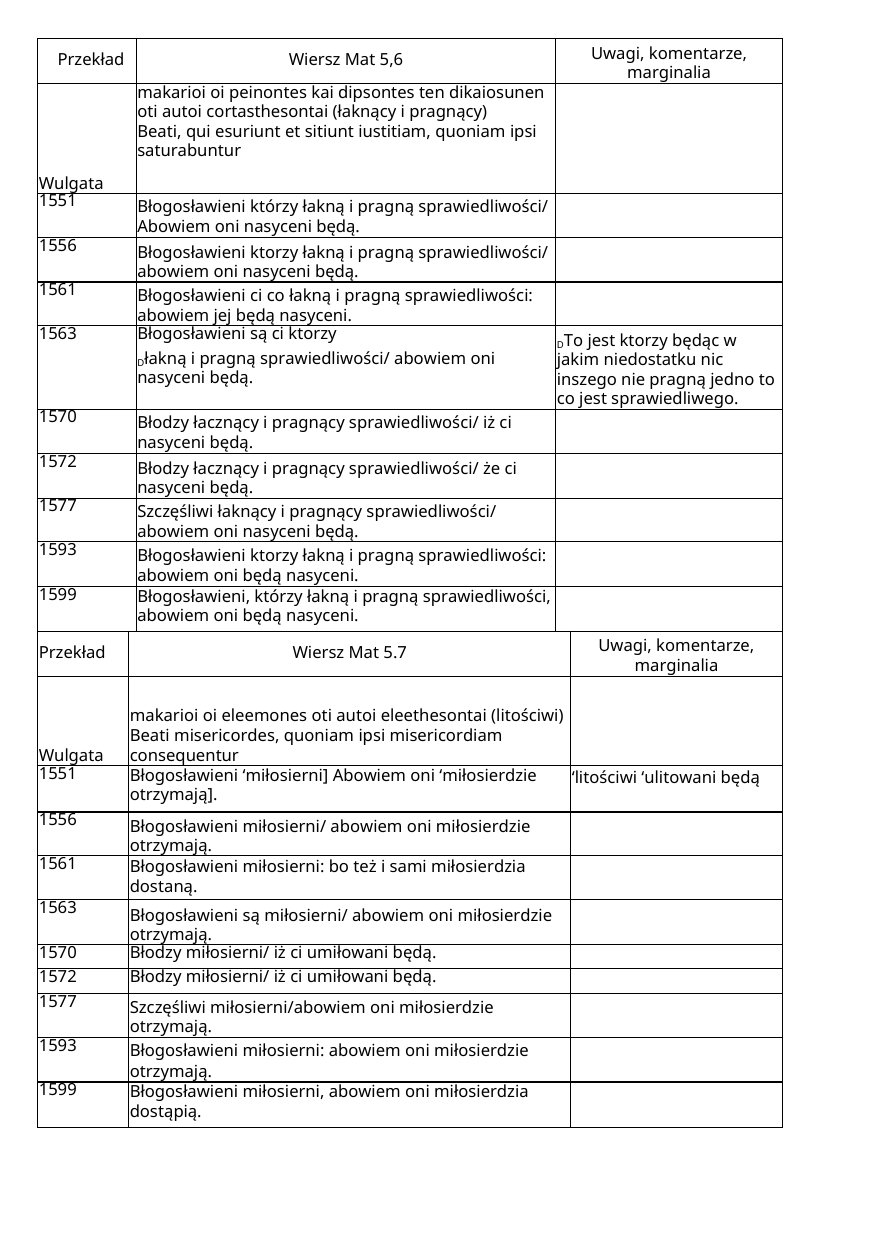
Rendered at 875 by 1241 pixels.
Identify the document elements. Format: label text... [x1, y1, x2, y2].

table_header Przekład [38, 632, 128, 676]
table_cell [571, 969, 782, 993]
table_cell Wulgata [38, 677, 128, 765]
table_cell makarioi oi eleemones oti autoi eleethesontai (litościwi) Beati misericordes, quoniam ipsi misericordiam consequentur [129, 677, 570, 765]
table_cell 1570 [38, 945, 128, 968]
table_cell 1572 [38, 969, 128, 993]
table_cell Błogosławieni miłosierni: bo też i sami miłosierdzia dostaną. [129, 856, 570, 899]
table_cell Błogosławieni miłosierni: abowiem oni miłosierdzie otrzymają. [129, 1038, 570, 1081]
table_cell [571, 900, 782, 944]
table_cell Szczęśliwi łaknący i pragnący sprawiedliwości/ abowiem oni nasyceni będą. [137, 499, 555, 541]
table_header Przekład [38, 39, 136, 82]
table_header Wiersz Mat 5.7 [129, 632, 570, 676]
table_cell 1577 [38, 499, 136, 541]
table_cell 1556 [38, 238, 136, 281]
table_cell Błodzy łacznący i pragnący sprawiedliwości/ że ci nasyceni będą. [137, 454, 555, 497]
table_cell [556, 194, 782, 237]
table_cell Szczęśliwi miłosierni/abowiem oni miłosierdzie otrzymają. [129, 994, 570, 1037]
table_cell Błodzy miłosierni/ iż ci umiłowani będą. [129, 945, 570, 968]
table_cell Błogosławieni są ci ktorzy Dłakną i pragną sprawiedliwości/ abowiem oni nasyceni będą. [137, 326, 555, 408]
table_cell [571, 945, 782, 968]
table_cell [556, 84, 782, 192]
table_cell Wulgata [38, 84, 136, 192]
table_cell 1572 [38, 454, 136, 497]
table_cell 1593 [38, 542, 136, 586]
table_cell [571, 1083, 782, 1127]
table_header Wiersz Mat 5,6 [137, 39, 555, 82]
table_cell Błogosławieni ‘miłosierni] Abowiem oni ‘miłosierdzie otrzymają]. [129, 766, 570, 811]
table_cell Błodzy łacznący i pragnący sprawiedliwości/ iż ci nasyceni będą. [137, 410, 555, 453]
table_cell Błogosławieni ktorzy łakną i pragną sprawiedliwości: abowiem oni będą nasyceni. [137, 542, 555, 586]
table_cell 1570 [38, 410, 136, 453]
table_cell Błodzy miłosierni/ iż ci umiłowani będą. [129, 969, 570, 993]
table_cell 1563 [38, 326, 136, 408]
table_cell 1551 [38, 766, 128, 811]
table_cell Błogosławieni miłosierni/ abowiem oni miłosierdzie otrzymają. [129, 813, 570, 855]
table_cell Błogosławieni którzy łakną i pragną sprawiedliwości/ Abowiem oni nasyceni będą. [137, 194, 555, 237]
table_cell [556, 499, 782, 541]
table_cell [571, 856, 782, 899]
table_header Uwagi, komentarze, marginalia [571, 632, 782, 676]
table_cell 1563 [38, 900, 128, 944]
table_cell [556, 454, 782, 497]
table_cell Błogosławieni miłosierni, abowiem oni miłosierdzia dostąpią. [129, 1083, 570, 1127]
table_cell [556, 410, 782, 453]
table_cell [556, 542, 782, 586]
table_cell [556, 238, 782, 281]
table_cell Błogosławieni są miłosierni/ abowiem oni miłosierdzie otrzymają. [129, 900, 570, 944]
table_cell Błogosławieni, którzy łakną i pragną sprawiedliwości, abowiem oni będą nasyceni. [137, 587, 555, 631]
table_cell 1599 [38, 587, 136, 631]
table_cell [571, 677, 782, 765]
table_cell [556, 587, 782, 631]
table_cell Błogosławieni ci co łakną i pragną sprawiedliwości: abowiem jej będą nasyceni. [137, 283, 555, 325]
table_cell 1556 [38, 813, 128, 855]
table_cell 1551 [38, 194, 136, 237]
table_cell [571, 994, 782, 1037]
table_cell 1577 [38, 994, 128, 1037]
table_cell 1599 [38, 1083, 128, 1127]
table_cell ‘litościwi ‘ulitowani będą [571, 766, 782, 811]
table_cell makarioi oi peinontes kai dipsontes ten dikaiosunen oti autoi cortasthesontai (łaknący i pragnący) Beati, qui esuriunt et sitiunt iustitiam, quoniam ipsi saturabuntur [137, 84, 555, 192]
table_cell 1593 [38, 1038, 128, 1081]
table_cell 1561 [38, 283, 136, 325]
table_cell [556, 283, 782, 325]
table_cell DTo jest ktorzy będąc w jakim niedostatku nic inszego nie pragną jedno to co jest sprawiedliwego. [556, 326, 782, 408]
table_header Uwagi, komentarze, marginalia [556, 39, 782, 82]
table_cell [571, 813, 782, 855]
table_cell [571, 1038, 782, 1081]
table_cell 1561 [38, 856, 128, 899]
table_cell Błogosławieni ktorzy łakną i pragną sprawiedliwości/ abowiem oni nasyceni będą. [137, 238, 555, 281]
